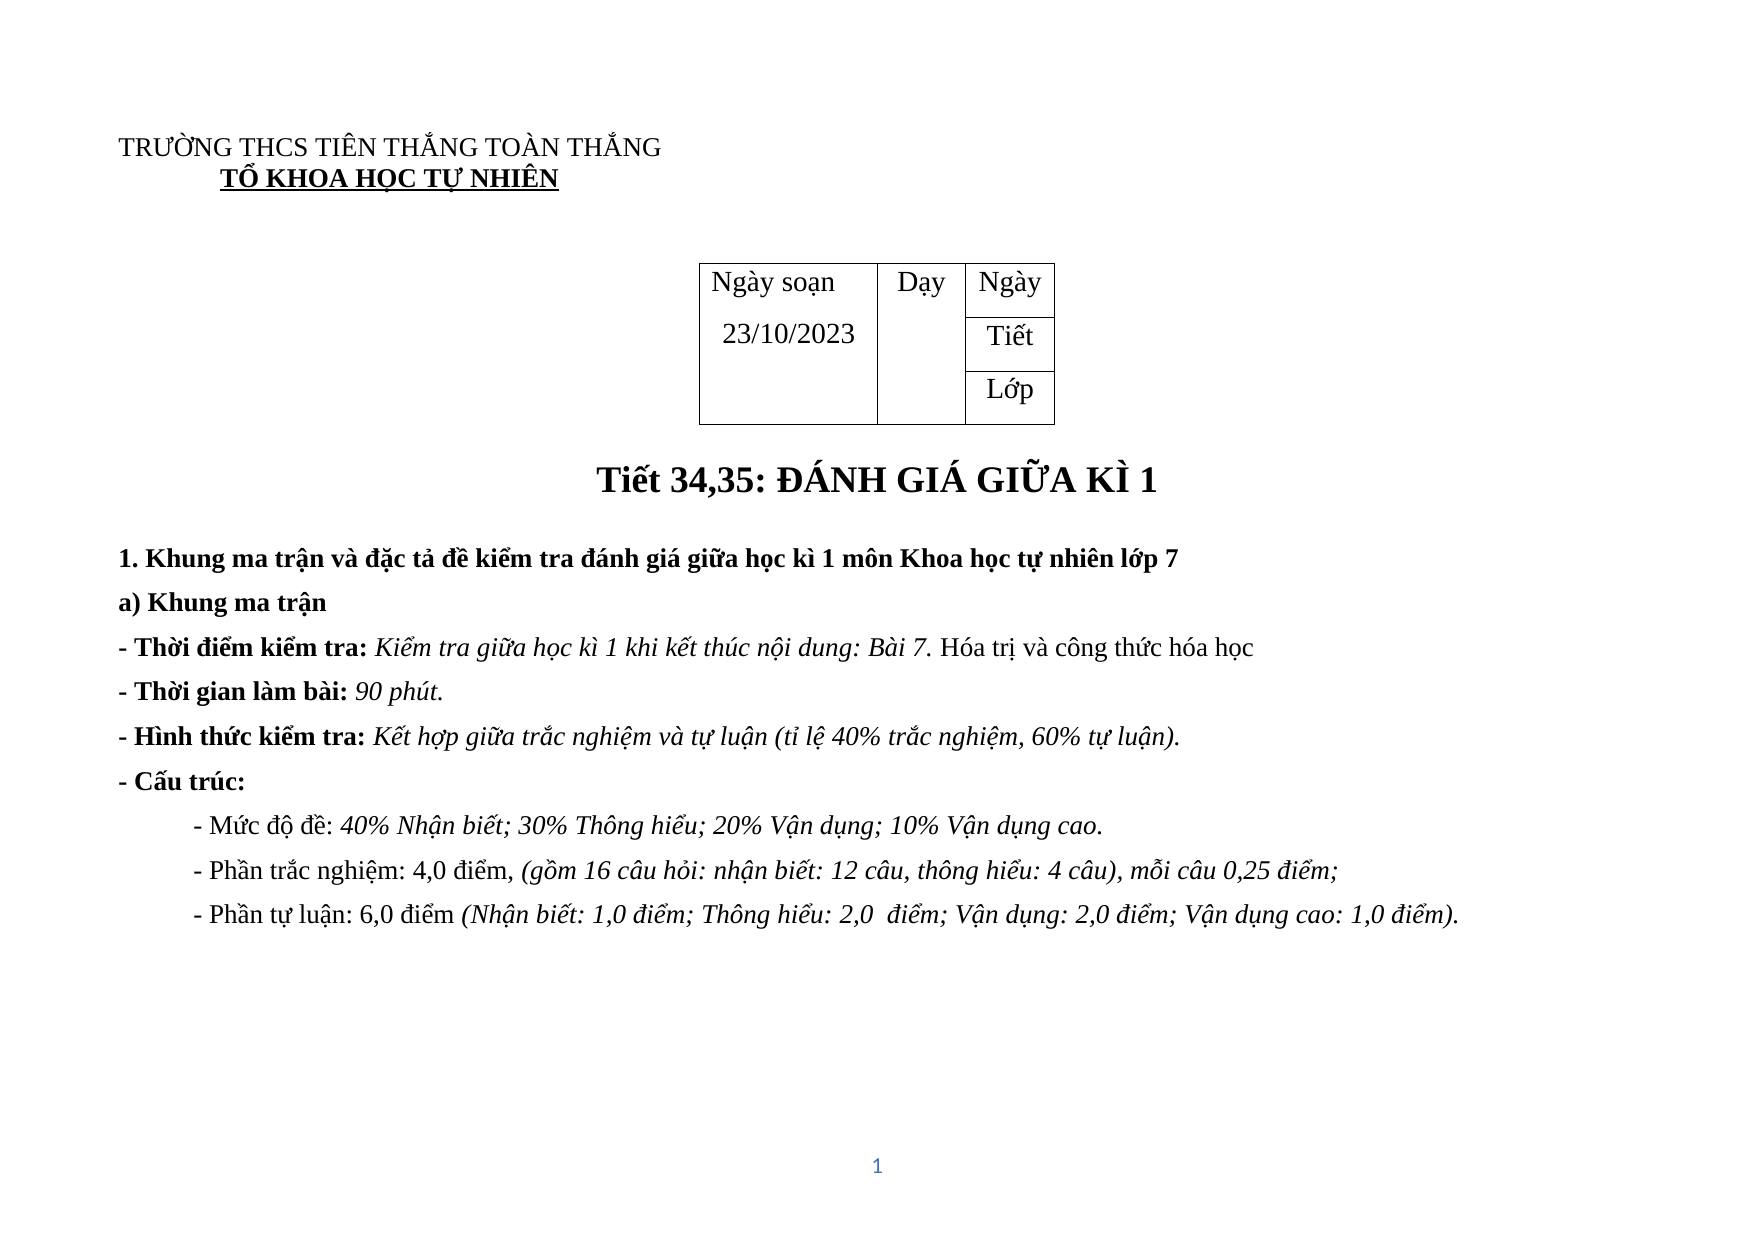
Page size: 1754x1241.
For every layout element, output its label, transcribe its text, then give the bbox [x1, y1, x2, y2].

table_header Ngày [966, 264, 1054, 317]
text TỔ KHOA HỌC TỰ NHIÊN [118, 162, 1636, 193]
table_header Dạy [878, 264, 965, 424]
subtitle 1. Khung ma trận và đặc tả đề kiểm tra đánh giá giữa học kì 1 môn Khoa học tự nhiên lớp 7 [118, 542, 1636, 573]
text - Phần trắc nghiệm: 4,0 điểm, (gồm 16 câu hỏi: nhận biết: 12 câu, thông hiểu: 4 câu), mỗi câu 0,25 điểm; [193, 854, 1636, 885]
table_cell Tiết [966, 318, 1054, 371]
table_cell Lớp [966, 372, 1054, 424]
text - Phần tự luận: 6,0 điểm (Nhận biết: 1,0 điểm; Thông hiểu: 2,0 điểm; Vận dụng: 2,0 điểm; Vận dụng cao: 1,0 điểm). [193, 898, 1636, 929]
table_header Ngày soạn 23/10/2023 [700, 264, 877, 424]
text - Mức độ đề: 40% Nhận biết; 30% Thông hiểu; 20% Vận dụng; 10% Vận dụng cao. [193, 809, 1636, 840]
text - Thời điểm kiểm tra: Kiểm tra giữa học kì 1 khi kết thúc nội dung: Bài 7. Hóa trị và công thức hóa học [118, 631, 1636, 662]
text Tiết 34,35: ĐÁNH GIÁ GIỮA KÌ 1 [118, 458, 1636, 501]
text TRƯỜNG THCS TIÊN THẮNG TOÀN THẮNG [118, 131, 1636, 162]
text a) Khung ma trận [118, 586, 1636, 617]
text - Thời gian làm bài: 90 phút. [118, 675, 1636, 707]
text - Hình thức kiểm tra: Kết hợp giữa trắc nghiệm và tự luận (tỉ lệ 40% trắc nghiệm, 60% tự luận). [118, 720, 1636, 751]
text - Cấu trúc: [118, 764, 1636, 796]
